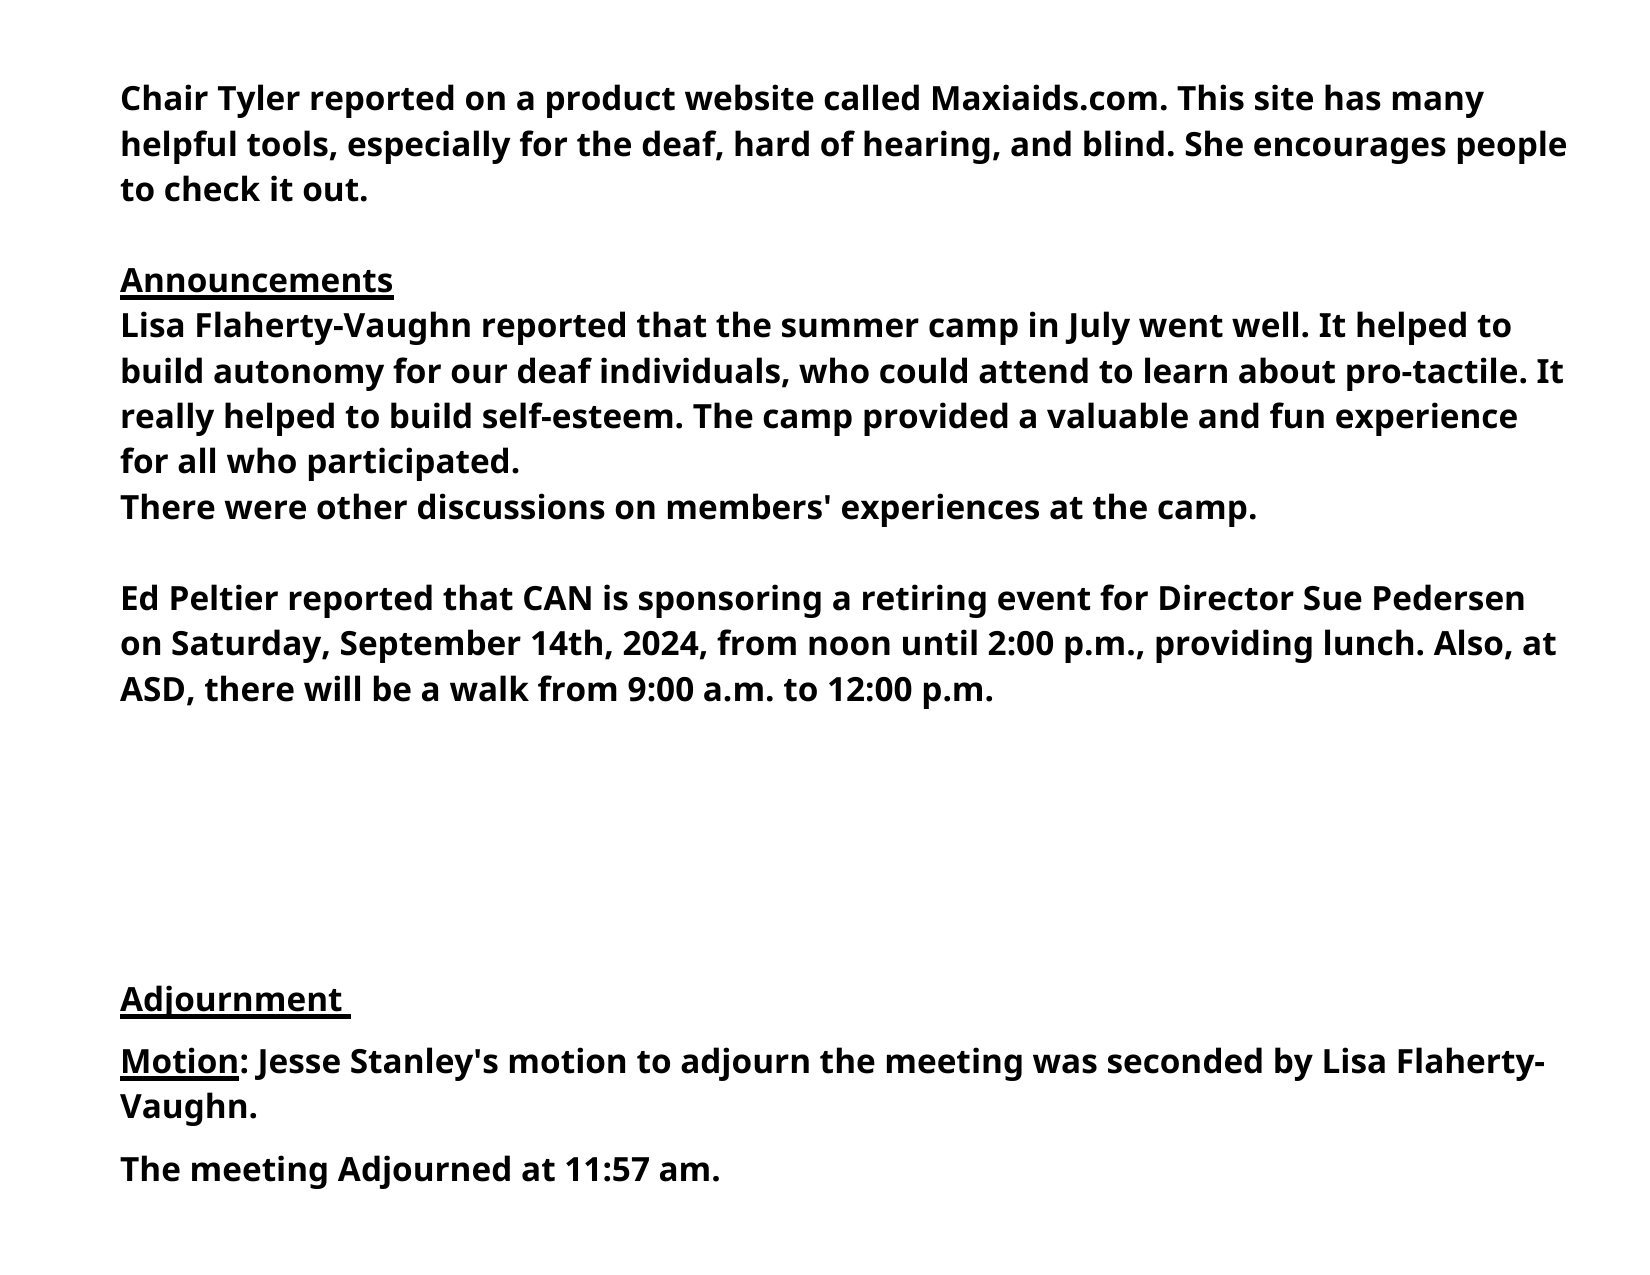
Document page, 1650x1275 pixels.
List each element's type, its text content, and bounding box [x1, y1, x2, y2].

text Adjournment [120, 976, 1575, 1021]
text Chair Tyler reported on a product website called Maxiaids.com. This site has many helpful tools, especially for the deaf, hard of hearing, and blind. She encourages people to check it out. [120, 75, 1575, 211]
text Ed Peltier reported that CAN is sponsoring a retiring event for Director Sue Pedersen on Saturday, September 14th, 2024, from noon until 2:00 p.m., providing lunch. Also, at ASD, there will be a walk from 9:00 a.m. to 12:00 p.m. [120, 574, 1575, 711]
text Lisa Flaherty-Vaughn reported that the summer camp in July went well. It helped to build autonomy for our deaf individuals, who could attend to learn about pro-tactile. It really helped to build self-esteem. The camp provided a valuable and fun experience for all who participated. [120, 302, 1575, 484]
text Announcements [120, 257, 1575, 302]
text The meeting Adjourned at 11:57 am. [120, 1145, 1575, 1191]
text Motion: Jesse Stanley's motion to adjourn the meeting was seconded by Lisa Flaherty-Vaughn. [120, 1038, 1575, 1129]
text There were other discussions on members' experiences at the camp. [120, 484, 1575, 529]
